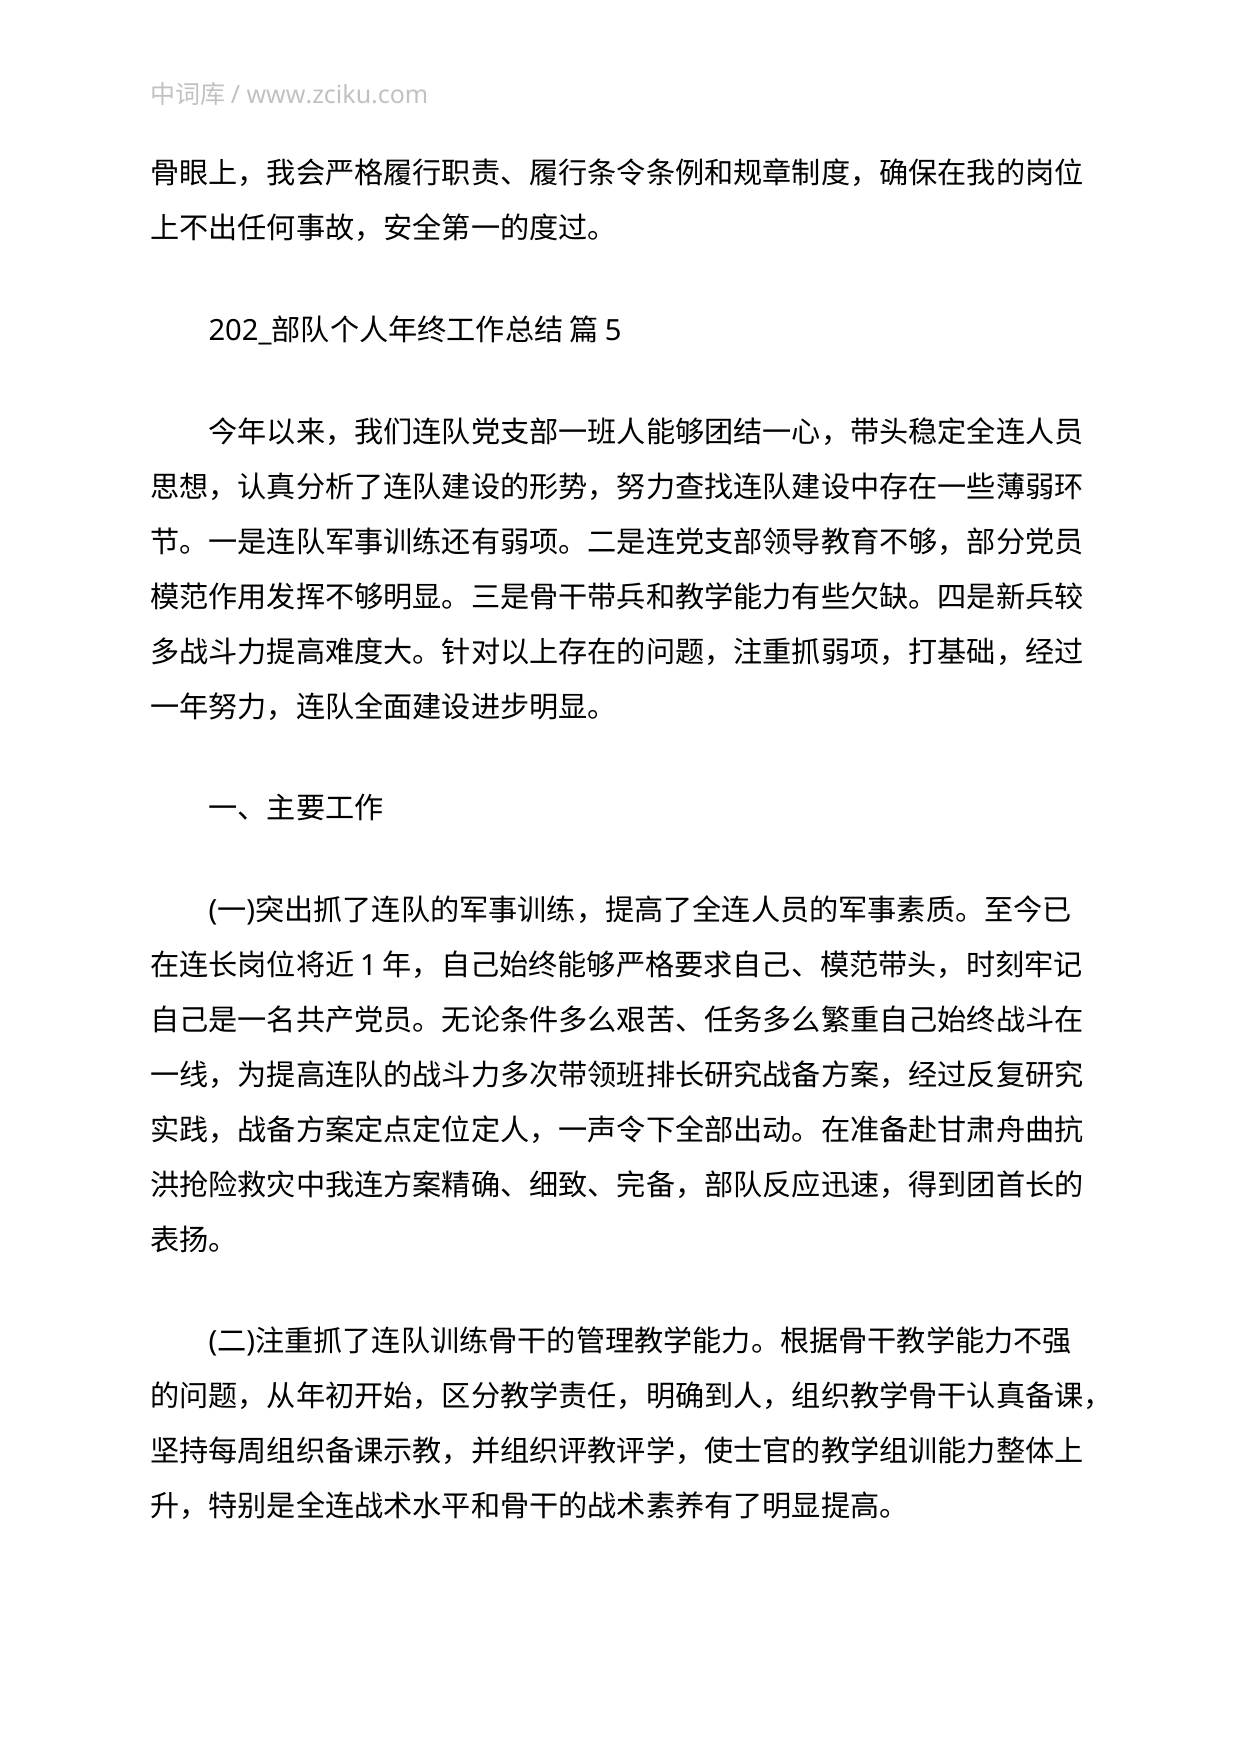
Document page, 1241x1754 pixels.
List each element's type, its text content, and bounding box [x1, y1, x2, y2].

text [150, 150, 1090, 247]
text 202_部队个人年终工作总结 篇5 [150, 307, 1090, 349]
text 今年以来，我们连队党支部一班人能够团结一心，带头稳定全连人员思想，认真分析了连队建设的形势，努力查找连队建设中存在一些薄弱环节。一是连队军事训练还有弱项。二是连党支部领导教育不够，部分党员模范作用发挥不够明显。三是骨干带兵和教学能力有些欠缺。四是新兵较多战斗力提高难度大。针对以上存在的问题，注重抓弱项，打基础，经过一年努力，连队全面建设进步明显。 [150, 409, 1090, 725]
text (二)注重抓了连队训练骨干的管理教学能力。根据骨干教学能力不强的问题，从年初开始，区分教学责任，明确到人，组织教学骨干认真备课，坚持每周组织备课示教，并组织评教评学，使士官的教学组训能力整体上升，特别是全连战术水平和骨干的战术素养有了明显提高。 [150, 1318, 1090, 1525]
text (一)突出抓了连队的军事训练，提高了全连人员的军事素质。至今已在连长岗位将近1年，自己始终能够严格要求自己、模范带头，时刻牢记自己是一名共产党员。无论条件多么艰苦、任务多么繁重自己始终战斗在一线，为提高连队的战斗力多次带领班排长研究战备方案，经过反复研究实践，战备方案定点定位定人，一声令下全部出动。在准备赴甘肃舟曲抗洪抢险救灾中我连方案精确、细致、完备，部队反应迅速，得到团首长的表扬。 [150, 887, 1090, 1258]
text 一、主要工作 [150, 785, 1090, 827]
